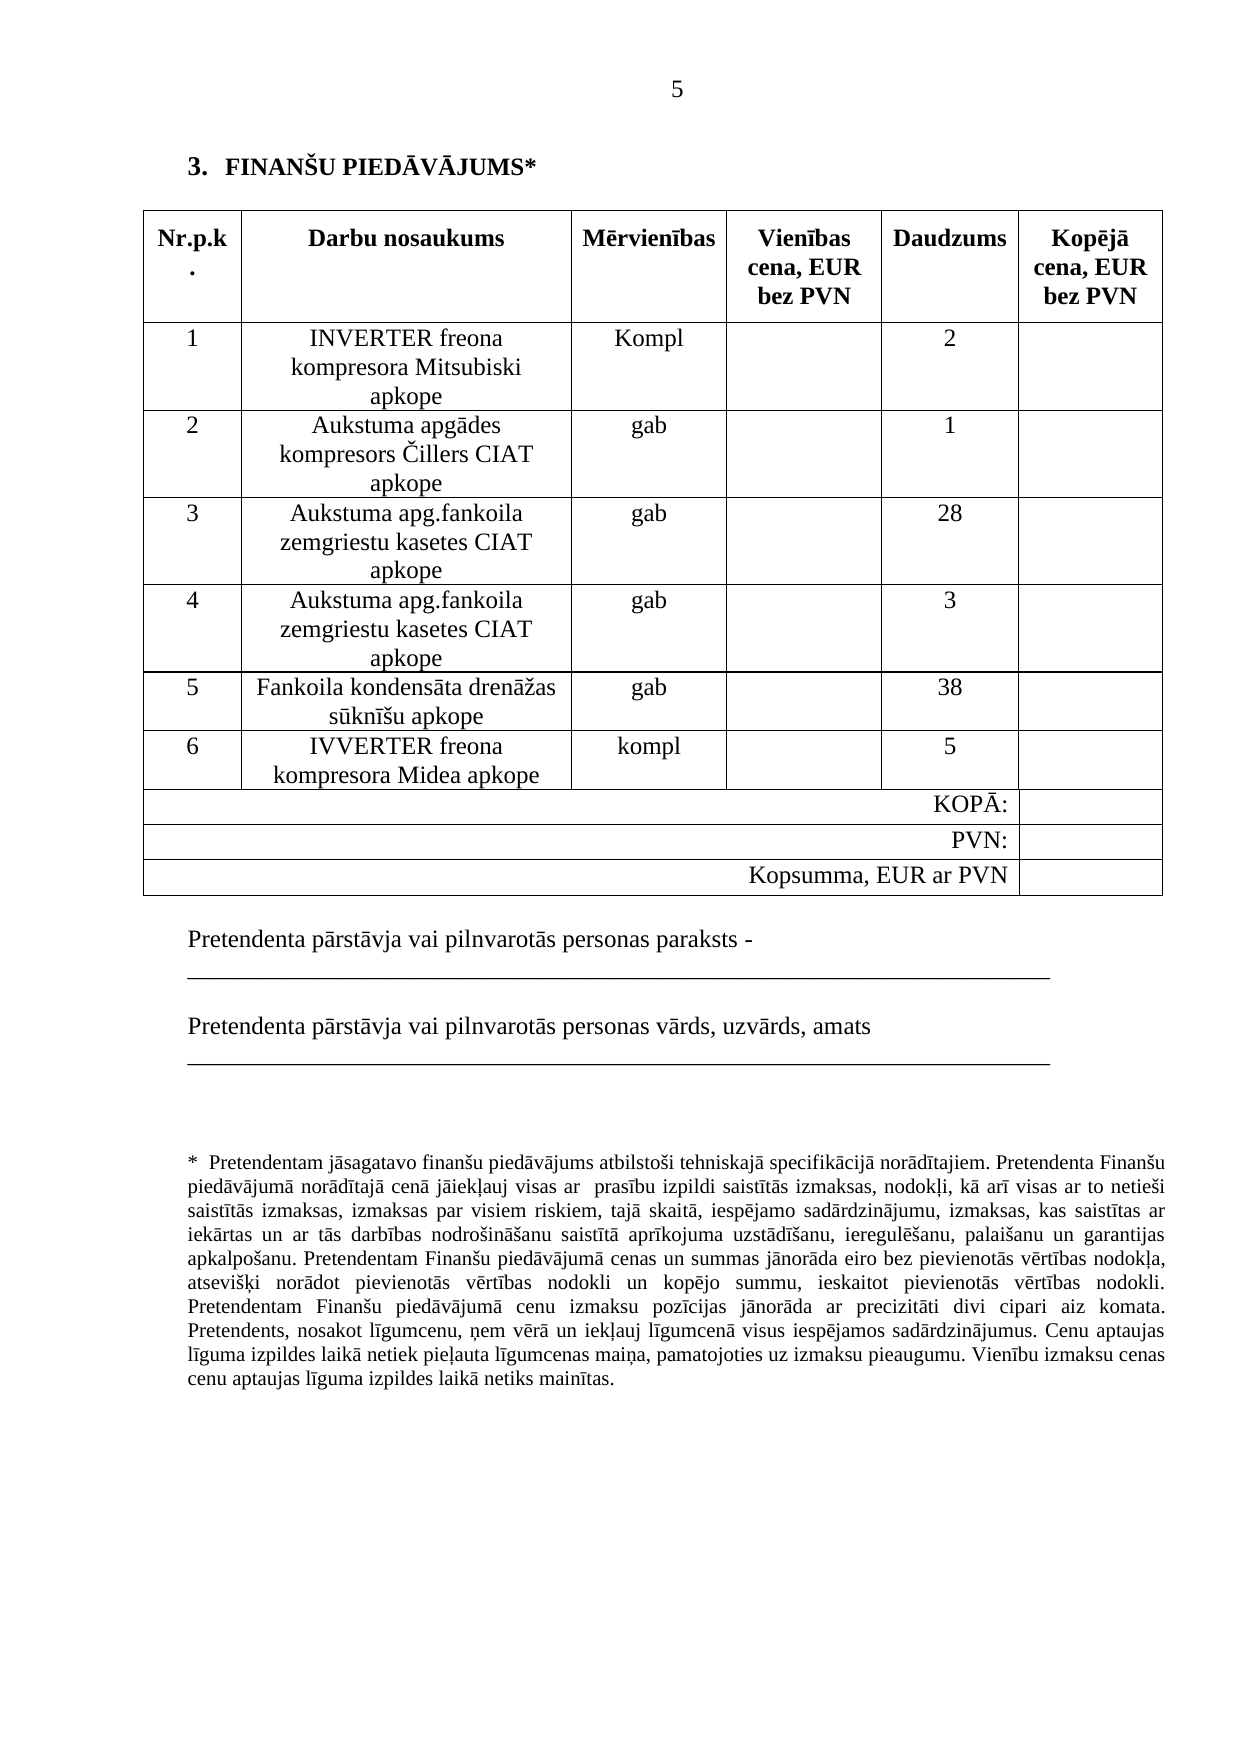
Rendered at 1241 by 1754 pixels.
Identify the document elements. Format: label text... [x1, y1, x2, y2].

table_cell 1 [882, 411, 1018, 497]
text _____________________________________________________________________ [187, 1039, 1167, 1068]
table_cell gab [572, 498, 726, 584]
table_cell gab [572, 585, 726, 671]
table_cell gab [572, 673, 726, 730]
table_cell kompl [572, 731, 726, 788]
text * Pretendentam jāsagatavo finanšu piedāvājums atbilstoši tehniskajā specifikācijā norādītajiem. Pretendenta Finanšu piedāvājumā norādītajā cenā jāiekļauj visas ar prasību izpildi saistītās izmaksas, nodokļi, kā arī visas ar to netieši saistītās izmaksas, izmaksas par visiem riskiem, tajā skaitā, iespējamo sadārdzinājumu, izmaksas, kas saistītas ar iekārtas un ar tās darbības nodrošināšanu saistītā aprīkojuma uzstādīšanu, ieregulēšanu, palaišanu un garantijas apkalpošanu. Pretendentam Finanšu piedāvājumā cenas un summas jānorāda eiro bez pievienotās vērtības nodokļa, atsevišķi norādot pievienotās vērtības nodokli un kopējo summu, ieskaitot pievienotās vērtības nodokli. Pretendentam Finanšu piedāvājumā cenu izmaksu pozīcijas jānorāda ar precizitāti divi cipari aiz komata. Pretendents, nosakot līgumcenu, ņem vērā un iekļauj līgumcenā visus iespējamos sadārdzinājumus. Cenu aptaujas līguma izpildes laikā netiek pieļauta līgumcenas maiņa, pamatojoties uz izmaksu pieaugumu. Vienību izmaksu cenas cenu aptaujas līguma izpildes laikā netiks mainītas. [187, 1150, 1167, 1390]
table_cell 3 [882, 585, 1018, 671]
table_cell Kompl [572, 323, 726, 409]
table_cell [1020, 825, 1162, 859]
table_cell [1019, 731, 1162, 788]
table_cell [727, 411, 881, 497]
table_cell [1019, 673, 1162, 730]
table_header Darbu nosaukums [242, 211, 571, 322]
text Pretendenta pārstāvja vai pilnvarotās personas vārds, uzvārds, amats [187, 1011, 1167, 1039]
table_cell [727, 498, 881, 584]
table_cell [1019, 323, 1162, 409]
table_cell KOPĀ: [144, 790, 1019, 824]
table_cell Aukstuma apgādes kompresors Čillers CIAT apkope [242, 411, 571, 497]
table_header Daudzums [882, 211, 1018, 322]
table_cell Fankoila kondensāta drenāžas sūknīšu apkope [242, 673, 571, 730]
table_cell 2 [144, 411, 241, 497]
table_cell 6 [144, 731, 241, 788]
table_cell [727, 585, 881, 671]
table_cell 5 [144, 673, 241, 730]
table_cell PVN: [144, 825, 1019, 859]
table_cell [1020, 860, 1162, 895]
text Pretendenta pārstāvja vai pilnvarotās personas paraksts _____________________________________________________________________ [187, 924, 1167, 982]
table_cell 5 [882, 731, 1018, 788]
table_cell [1019, 498, 1162, 584]
table_header Nr.p.k. [144, 211, 241, 322]
table_cell INVERTER freona kompresora Mitsubiski apkope [242, 323, 571, 409]
table_cell [727, 731, 881, 788]
table_cell 3 [144, 498, 241, 584]
table_header Mērvienības [572, 211, 726, 322]
table_cell Aukstuma apg.fankoila zemgriestu kasetes CIAT apkope [242, 498, 571, 584]
table_cell [727, 673, 881, 730]
table_header Kopējā cena, EUR bez PVN [1019, 211, 1162, 322]
table_cell Aukstuma apg.fankoila zemgriestu kasetes CIAT apkope [242, 585, 571, 671]
table_cell 28 [882, 498, 1018, 584]
table_cell Kopsumma, EUR ar PVN [144, 860, 1019, 895]
table_cell 1 [144, 323, 241, 409]
table_cell [727, 323, 881, 409]
table_cell 2 [882, 323, 1018, 409]
table_header Vienības cena, EUR bez PVN [727, 211, 881, 322]
table_cell gab [572, 411, 726, 497]
table_cell [1019, 585, 1162, 671]
table_cell 38 [882, 673, 1018, 730]
table_cell IVVERTER freona kompresora Midea apkope [242, 731, 571, 788]
table_cell 4 [144, 585, 241, 671]
list FINANŠU PIEDĀVĀJUMS* [187, 150, 1167, 181]
table_cell [1019, 411, 1162, 497]
table_cell [1020, 790, 1162, 824]
